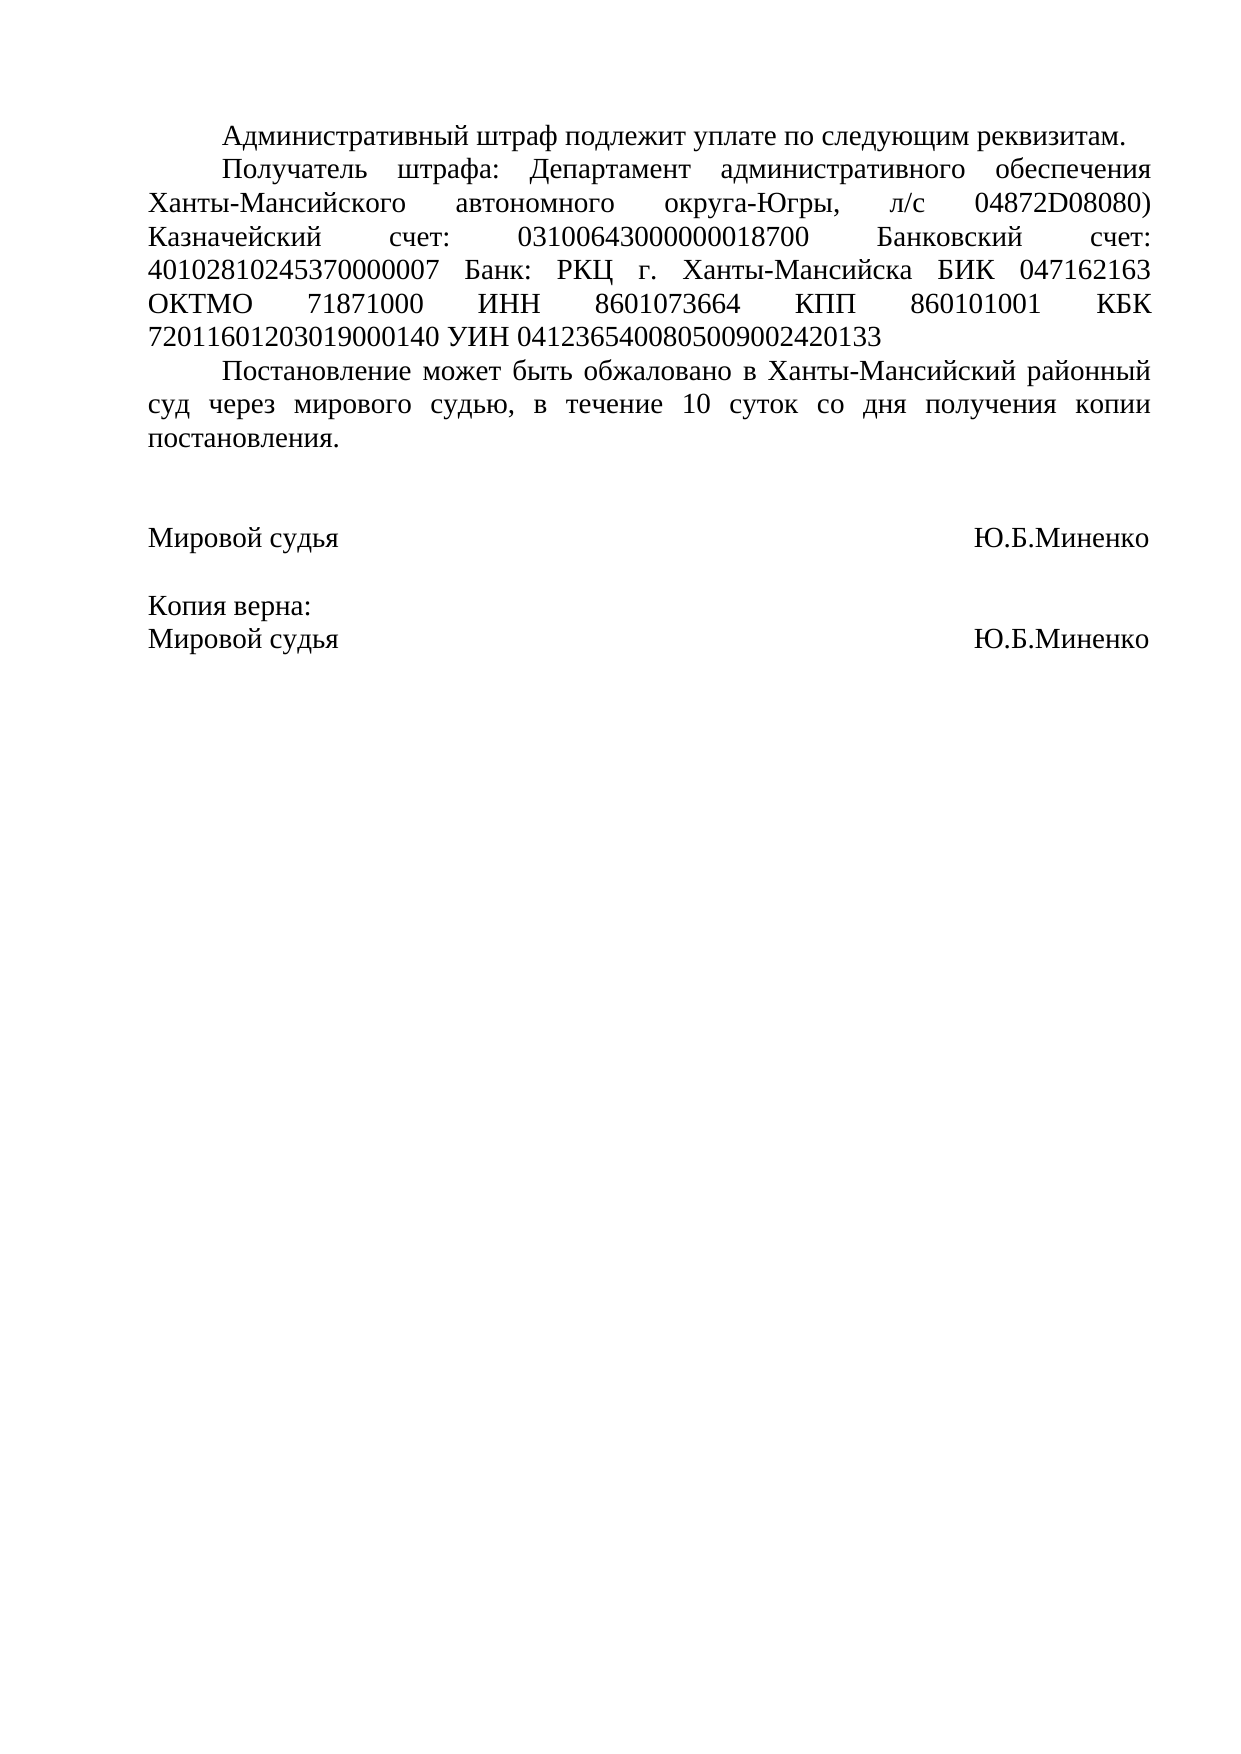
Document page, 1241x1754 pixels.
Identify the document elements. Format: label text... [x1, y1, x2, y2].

text Постановление может быть обжаловано в Ханты-Мансийский районный суд через мирового судью, в течение 10 суток со дня получения копии постановления. [148, 353, 1152, 453]
text Мировой судья Ю.Б.Миненко [148, 621, 1152, 655]
text Получатель штрафа: Департамент административного обеспечения Ханты-Мансийского автономного округа-Югры, л/с 04872D08080) Казначейский счет: 03100643000000018700 Банковский счет: 40102810245370000007 Банк: РКЦ г. Ханты-Мансийска БИК 047162163 ОКТМО 71871000 ИНН 8601073664 КПП 860101001 КБК 72011601203019000140 УИН 0412365400805009002420133 [148, 152, 1152, 353]
text Мировой судья Ю.Б.Миненко [148, 521, 1152, 554]
text Копия верна: [148, 588, 1152, 621]
text Административный штраф подлежит уплате по следующим реквизитам. [148, 118, 1152, 152]
